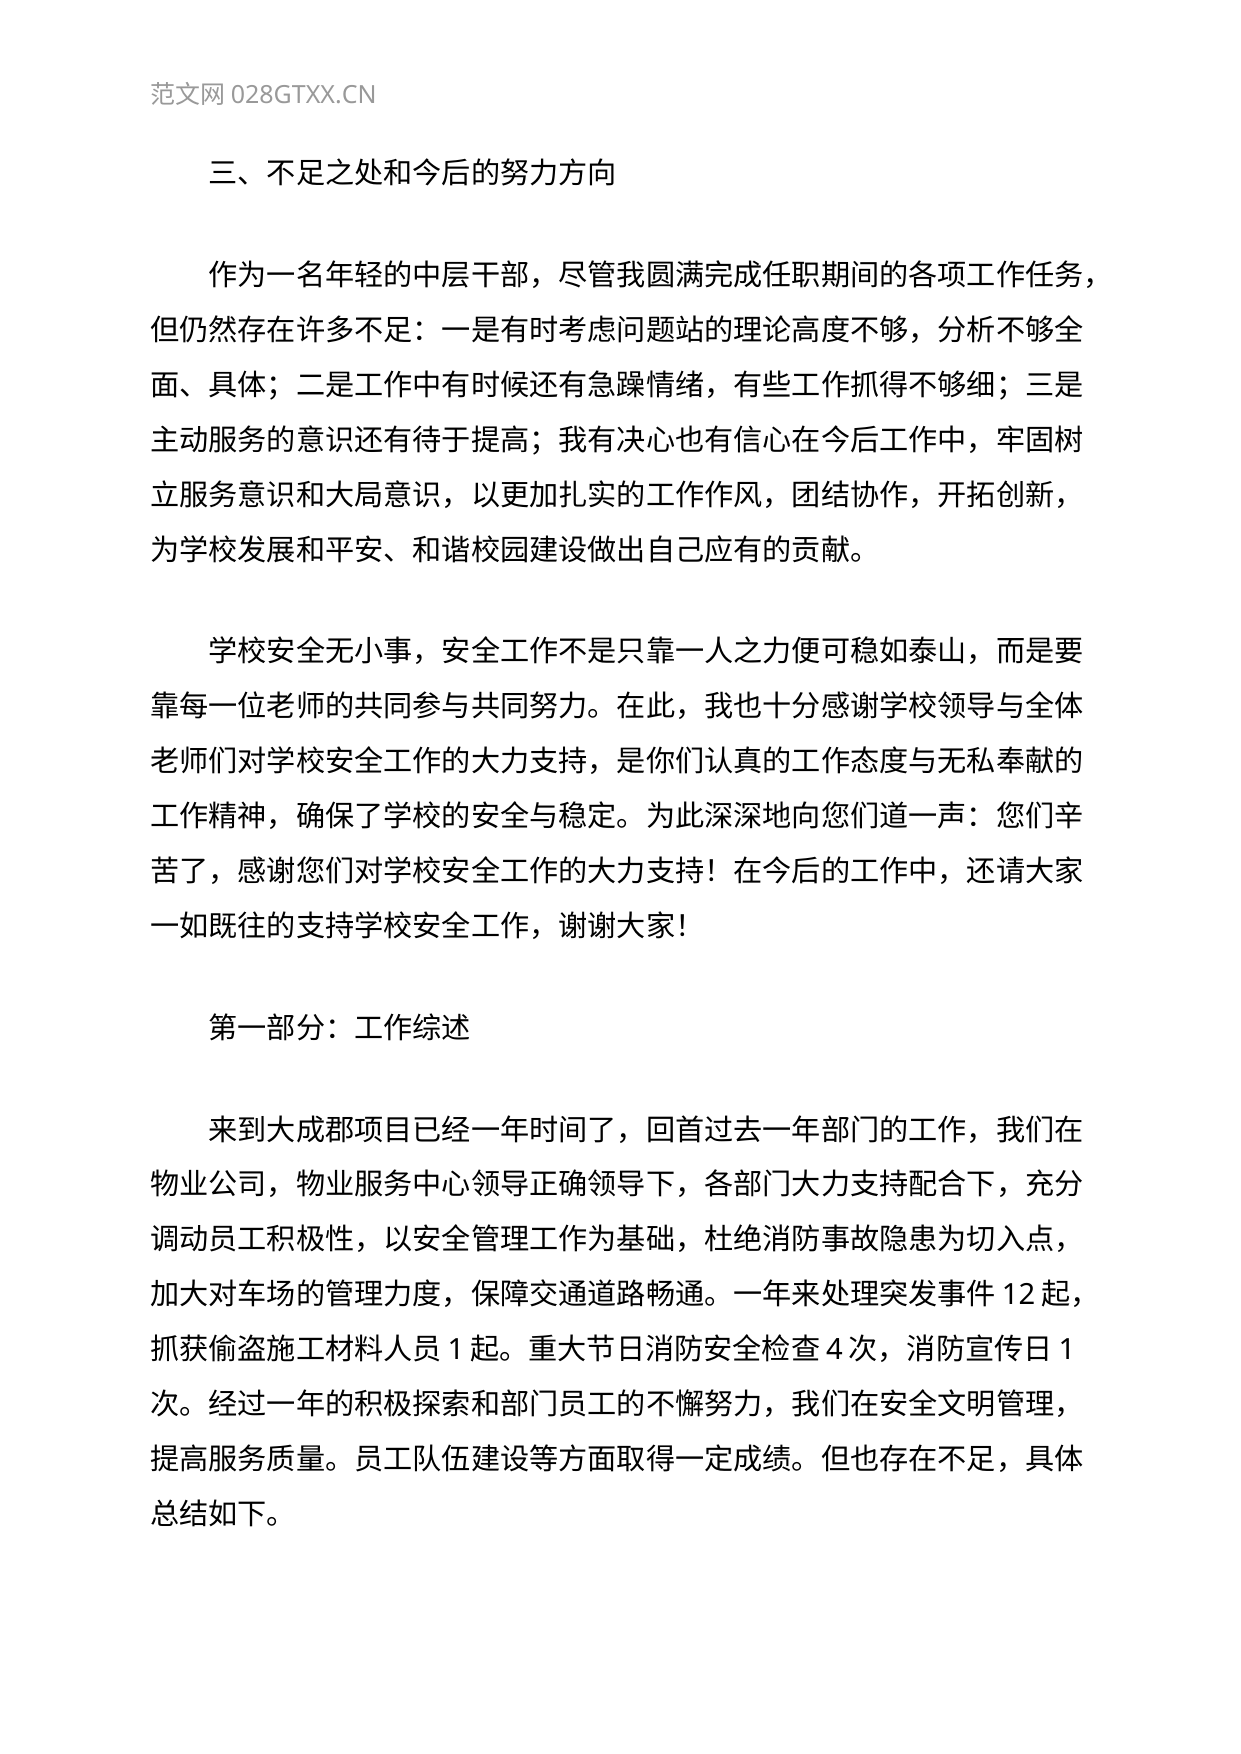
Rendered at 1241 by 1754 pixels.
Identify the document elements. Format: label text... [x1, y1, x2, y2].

text 三、不足之处和今后的努力方向 [150, 150, 1090, 192]
text 第一部分：工作综述 [150, 1004, 1090, 1047]
text 学校安全无小事，安全工作不是只靠一人之力便可稳如泰山，而是要靠每一位老师的共同参与共同努力。在此，我也十分感谢学校领导与全体老师们对学校安全工作的大力支持，是你们认真的工作态度与无私奉献的工作精神，确保了学校的安全与稳定。为此深深地向您们道一声：您们辛苦了，感谢您们对学校安全工作的大力支持！在今后的工作中，还请大家一如既往的支持学校安全工作，谢谢大家！ [150, 628, 1090, 945]
text 作为一名年轻的中层干部，尽管我圆满完成任职期间的各项工作任务，但仍然存在许多不足：一是有时考虑问题站的理论高度不够，分析不够全面、具体；二是工作中有时候还有急躁情绪，有些工作抓得不够细；三是主动服务的意识还有待于提高；我有决心也有信心在今后工作中，牢固树立服务意识和大局意识，以更加扎实的工作作风，团结协作，开拓创新，为学校发展和平安、和谐校园建设做出自己应有的贡献。 [150, 252, 1090, 568]
text 来到大成郡项目已经一年时间了，回首过去一年部门的工作，我们在物业公司，物业服务中心领导正确领导下，各部门大力支持配合下，充分调动员工积极性，以安全管理工作为基础，杜绝消防事故隐患为切入点，加大对车场的管理力度，保障交通道路畅通。一年来处理突发事件12起，抓获偷盗施工材料人员1起。重大节日消防安全检查4次，消防宣传日1次。经过一年的积极探索和部门员工的不懈努力，我们在安全文明管理，提高服务质量。员工队伍建设等方面取得一定成绩。但也存在不足，具体总结如下。 [150, 1106, 1090, 1533]
